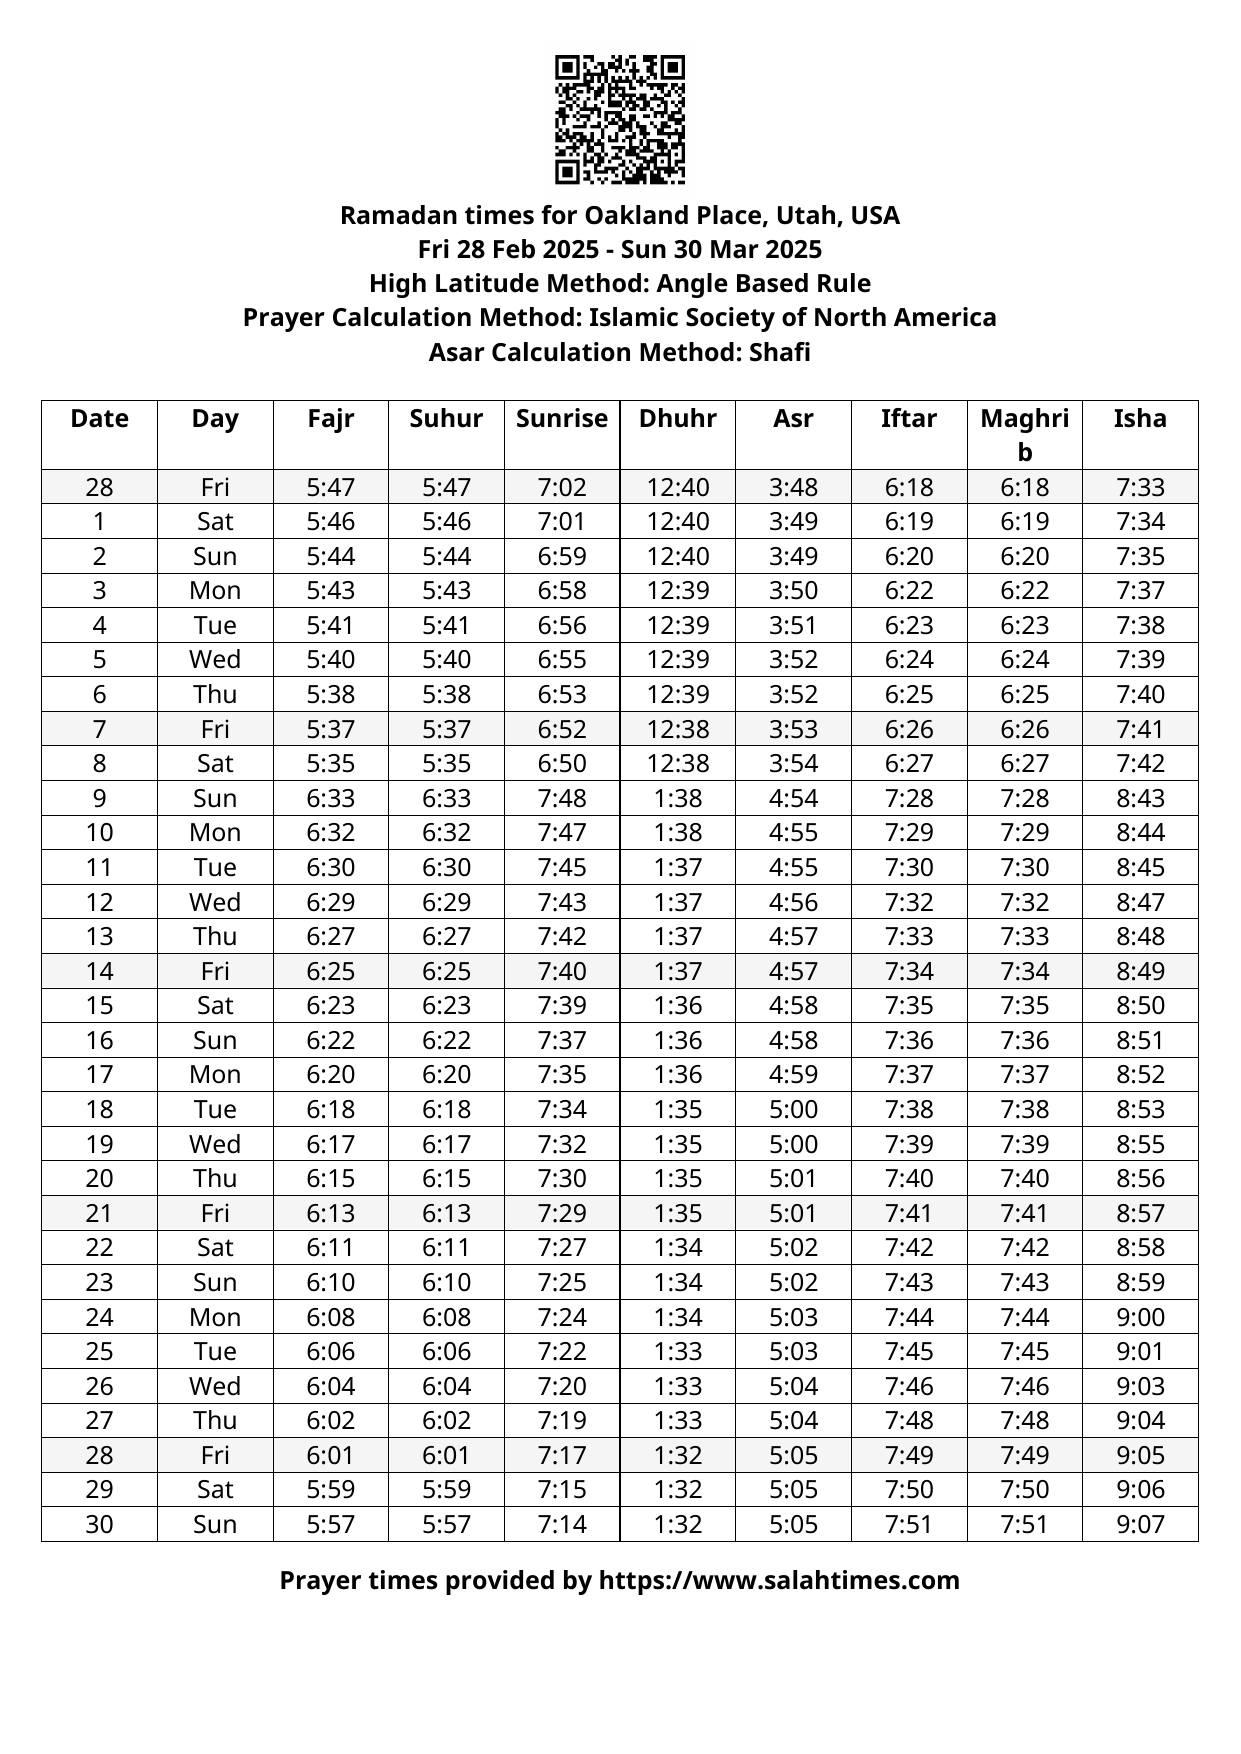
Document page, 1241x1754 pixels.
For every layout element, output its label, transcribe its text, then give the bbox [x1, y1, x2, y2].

table_cell 6:22 [389, 1023, 504, 1057]
table_cell 7:34 [968, 954, 1082, 987]
table_cell Tue [158, 1334, 273, 1368]
table_cell 8:49 [1083, 954, 1198, 987]
table_cell 7:32 [852, 885, 967, 918]
table_cell 7:45 [852, 1334, 967, 1368]
table_cell 6:33 [274, 781, 388, 814]
table_cell 7:30 [852, 850, 967, 884]
table_cell 1:32 [621, 1438, 735, 1472]
table_cell 7:32 [968, 885, 1082, 918]
table_cell 8:56 [1083, 1161, 1198, 1195]
table_cell 3:49 [736, 539, 851, 572]
text Ramadan times for Oakland Place, Utah, USA [42, 198, 1198, 232]
table_cell 20 [42, 1161, 157, 1195]
table_cell 6:27 [968, 746, 1082, 780]
table_cell 9:06 [1083, 1473, 1198, 1506]
table_cell 7:42 [852, 1231, 967, 1264]
table_cell 5:57 [389, 1507, 504, 1541]
table_cell Fri [158, 470, 273, 503]
table_cell 7:49 [852, 1438, 967, 1472]
table_cell Wed [158, 885, 273, 918]
table_cell 7:20 [505, 1369, 619, 1402]
table_cell 7:17 [505, 1438, 619, 1472]
table_cell 5:03 [736, 1334, 851, 1368]
table_cell 7:29 [852, 816, 967, 849]
table_header Maghrib [968, 401, 1082, 469]
table_cell 6:23 [968, 608, 1082, 642]
table_cell 4:57 [736, 919, 851, 953]
table_cell 9:00 [1083, 1300, 1198, 1333]
table_cell 24 [42, 1300, 157, 1333]
table_cell 1:38 [621, 816, 735, 849]
table_cell 6:19 [852, 504, 967, 538]
picture [542, 41, 699, 198]
table_cell 26 [42, 1369, 157, 1402]
table_cell Mon [158, 1300, 273, 1333]
table_cell 5:43 [274, 574, 388, 607]
table_header Isha [1083, 401, 1198, 469]
table_cell Sun [158, 781, 273, 814]
table_cell 1:34 [621, 1231, 735, 1264]
table_cell 11 [42, 850, 157, 884]
table_cell 7:51 [968, 1507, 1082, 1541]
table_cell 5:40 [274, 643, 388, 676]
table_cell 5:01 [736, 1196, 851, 1229]
table_header Iftar [852, 401, 967, 469]
table_cell 1:33 [621, 1334, 735, 1368]
table_cell 7:37 [852, 1058, 967, 1091]
table_cell 6:20 [274, 1058, 388, 1091]
table_cell 9:01 [1083, 1334, 1198, 1368]
table_cell 6:04 [274, 1369, 388, 1402]
table_cell 8:57 [1083, 1196, 1198, 1229]
table_cell 5:40 [389, 643, 504, 676]
table_cell 3:48 [736, 470, 851, 503]
table_cell 3:49 [736, 504, 851, 538]
table_cell 7:43 [968, 1265, 1082, 1299]
table_cell 6:20 [852, 539, 967, 572]
table_cell 1:35 [621, 1161, 735, 1195]
table_cell 8:58 [1083, 1231, 1198, 1264]
table_cell 7:48 [852, 1404, 967, 1437]
table_cell 6:15 [274, 1161, 388, 1195]
table_cell 7:47 [505, 816, 619, 849]
table_cell Mon [158, 574, 273, 607]
table_cell 7:28 [852, 781, 967, 814]
table_cell 8:50 [1083, 989, 1198, 1022]
table_cell Fri [158, 1438, 273, 1472]
table_cell 7:40 [505, 954, 619, 987]
table_cell 1:37 [621, 885, 735, 918]
table_cell 7:30 [505, 1161, 619, 1195]
table_cell 7:42 [968, 1231, 1082, 1264]
table_cell 3:51 [736, 608, 851, 642]
table_cell 6:24 [968, 643, 1082, 676]
table_cell 6:01 [274, 1438, 388, 1472]
table_cell 4 [42, 608, 157, 642]
table_cell 8:59 [1083, 1265, 1198, 1299]
table_cell 7:37 [1083, 574, 1198, 607]
table_header Date [42, 401, 157, 469]
table_cell 6:08 [389, 1300, 504, 1333]
table_cell 6:17 [274, 1127, 388, 1160]
table_cell 7:48 [505, 781, 619, 814]
table_cell 6:25 [389, 954, 504, 987]
table_cell 17 [42, 1058, 157, 1091]
table_header Fajr [274, 401, 388, 469]
table_cell Fri [158, 712, 273, 745]
table_cell 1:32 [621, 1473, 735, 1506]
table_cell 12:39 [621, 574, 735, 607]
table_cell 7:35 [968, 989, 1082, 1022]
table_cell 6 [42, 677, 157, 711]
table_cell 6:04 [389, 1369, 504, 1402]
table_cell 5:02 [736, 1231, 851, 1264]
table_cell 5:59 [389, 1473, 504, 1506]
table_cell 6:53 [505, 677, 619, 711]
table_cell 6:17 [389, 1127, 504, 1160]
table_cell Sun [158, 1265, 273, 1299]
table_cell Tue [158, 1092, 273, 1126]
table_cell Tue [158, 608, 273, 642]
table_cell 8:45 [1083, 850, 1198, 884]
table_cell 6:02 [389, 1404, 504, 1437]
table_cell 28 [42, 470, 157, 503]
table_cell 8:43 [1083, 781, 1198, 814]
table_cell 7:38 [968, 1092, 1082, 1126]
table_cell 6:58 [505, 574, 619, 607]
table_cell 13 [42, 919, 157, 953]
table_cell 12:40 [621, 470, 735, 503]
table_cell 4:55 [736, 850, 851, 884]
table_cell 7:46 [852, 1369, 967, 1402]
table_cell 6:33 [389, 781, 504, 814]
table_cell 22 [42, 1231, 157, 1264]
table_cell 4:55 [736, 816, 851, 849]
table_cell 5:00 [736, 1127, 851, 1160]
table_cell 6:22 [852, 574, 967, 607]
table_cell 12:39 [621, 643, 735, 676]
table_cell 5:35 [389, 746, 504, 780]
text High Latitude Method: Angle Based Rule [42, 266, 1198, 300]
table_cell 7:27 [505, 1231, 619, 1264]
table_cell 5 [42, 643, 157, 676]
table_cell 1:34 [621, 1265, 735, 1299]
table_cell 6:11 [389, 1231, 504, 1264]
table_cell 6:18 [389, 1092, 504, 1126]
table_cell 5:37 [389, 712, 504, 745]
table_cell Fri [158, 1196, 273, 1229]
table_cell 12:40 [621, 539, 735, 572]
table_cell Sat [158, 989, 273, 1022]
table_cell 6:10 [274, 1265, 388, 1299]
table_cell 7:34 [505, 1092, 619, 1126]
table_cell Wed [158, 1127, 273, 1160]
table_cell 6:32 [389, 816, 504, 849]
table_cell Sat [158, 746, 273, 780]
table_cell 7:29 [505, 1196, 619, 1229]
table_cell 6:18 [968, 470, 1082, 503]
table_cell 1:35 [621, 1196, 735, 1229]
table_cell 8:51 [1083, 1023, 1198, 1057]
table_cell 7:35 [1083, 539, 1198, 572]
table_cell 21 [42, 1196, 157, 1229]
table_cell 7:36 [968, 1023, 1082, 1057]
table_cell 7:39 [1083, 643, 1198, 676]
table_cell 5:04 [736, 1369, 851, 1402]
table_cell Thu [158, 919, 273, 953]
table_cell 5:38 [389, 677, 504, 711]
table_cell 6:19 [968, 504, 1082, 538]
table_cell 7:37 [505, 1023, 619, 1057]
table_cell Sat [158, 504, 273, 538]
table_cell 1:37 [621, 919, 735, 953]
table_cell 14 [42, 954, 157, 987]
table_cell Mon [158, 816, 273, 849]
table_cell 7:32 [505, 1127, 619, 1160]
table_cell 7:38 [852, 1092, 967, 1126]
table_cell 5:05 [736, 1507, 851, 1541]
table_cell 1:32 [621, 1507, 735, 1541]
table_cell 7:50 [968, 1473, 1082, 1506]
table_cell 9:05 [1083, 1438, 1198, 1472]
table_cell 1:36 [621, 1023, 735, 1057]
table_cell 7:33 [1083, 470, 1198, 503]
table_header Dhuhr [621, 401, 735, 469]
table_cell 6:25 [968, 677, 1082, 711]
table_cell 18 [42, 1092, 157, 1126]
table_cell 7:29 [968, 816, 1082, 849]
table_cell 12:39 [621, 677, 735, 711]
table_cell 7:24 [505, 1300, 619, 1333]
table_cell 5:38 [274, 677, 388, 711]
table_cell 8:44 [1083, 816, 1198, 849]
table_cell 6:56 [505, 608, 619, 642]
table_cell 6:15 [389, 1161, 504, 1195]
table_cell Mon [158, 1058, 273, 1091]
table_cell 4:58 [736, 1023, 851, 1057]
table_cell 7:39 [968, 1127, 1082, 1160]
table_cell 7:22 [505, 1334, 619, 1368]
table_cell 7 [42, 712, 157, 745]
table_cell 25 [42, 1334, 157, 1368]
table_cell Fri [158, 954, 273, 987]
table_cell 27 [42, 1404, 157, 1437]
table_cell 7:39 [505, 989, 619, 1022]
table_cell 5:02 [736, 1265, 851, 1299]
table_cell 1:36 [621, 1058, 735, 1091]
table_cell 1:34 [621, 1300, 735, 1333]
table_cell 7:30 [968, 850, 1082, 884]
table_cell 7:39 [852, 1127, 967, 1160]
table_cell 7:02 [505, 470, 619, 503]
table_cell 7:40 [968, 1161, 1082, 1195]
table_cell 8:53 [1083, 1092, 1198, 1126]
table_cell 3 [42, 574, 157, 607]
table_cell 7:28 [968, 781, 1082, 814]
table_cell 1:33 [621, 1404, 735, 1437]
table_cell 7:50 [852, 1473, 967, 1506]
table_cell 9 [42, 781, 157, 814]
table_cell 1:36 [621, 989, 735, 1022]
table_cell 7:41 [968, 1196, 1082, 1229]
table_cell 7:34 [1083, 504, 1198, 538]
table_cell 7:33 [852, 919, 967, 953]
table_cell 23 [42, 1265, 157, 1299]
table_cell 6:23 [852, 608, 967, 642]
table_cell 4:54 [736, 781, 851, 814]
table_cell 5:05 [736, 1473, 851, 1506]
text Prayer times provided by https://www.salahtimes.com [42, 1563, 1198, 1597]
table_cell 30 [42, 1507, 157, 1541]
table_cell 5:03 [736, 1300, 851, 1333]
table_cell 19 [42, 1127, 157, 1160]
table_cell 9:07 [1083, 1507, 1198, 1541]
table_cell 7:42 [505, 919, 619, 953]
table_cell Thu [158, 1161, 273, 1195]
table_cell 7:35 [505, 1058, 619, 1091]
table_cell 8:55 [1083, 1127, 1198, 1160]
table_cell 3:50 [736, 574, 851, 607]
table_cell Wed [158, 643, 273, 676]
table_cell 7:14 [505, 1507, 619, 1541]
table_cell 8:52 [1083, 1058, 1198, 1091]
table_cell 3:52 [736, 677, 851, 711]
table_cell 28 [42, 1438, 157, 1472]
table_cell 5:47 [274, 470, 388, 503]
table_cell 7:41 [1083, 712, 1198, 745]
table_cell 7:15 [505, 1473, 619, 1506]
table_cell 7:37 [968, 1058, 1082, 1091]
table_cell 7:46 [968, 1369, 1082, 1402]
table_cell Thu [158, 1404, 273, 1437]
table_cell 6:13 [274, 1196, 388, 1229]
table_cell 7:01 [505, 504, 619, 538]
table_cell 1:38 [621, 781, 735, 814]
table_cell 12 [42, 885, 157, 918]
table_cell 5:46 [389, 504, 504, 538]
table_cell 6:06 [389, 1334, 504, 1368]
table_cell 1 [42, 504, 157, 538]
table_cell Sat [158, 1231, 273, 1264]
table_cell 6:01 [389, 1438, 504, 1472]
table_cell 7:48 [968, 1404, 1082, 1437]
table_cell 5:41 [389, 608, 504, 642]
table_cell 5:44 [389, 539, 504, 572]
table_cell 6:22 [274, 1023, 388, 1057]
table_cell 4:58 [736, 989, 851, 1022]
table_cell 6:26 [968, 712, 1082, 745]
table_cell 10 [42, 816, 157, 849]
table_cell 6:18 [274, 1092, 388, 1126]
table_cell 15 [42, 989, 157, 1022]
table_cell 7:45 [968, 1334, 1082, 1368]
table_cell 6:27 [389, 919, 504, 953]
table_cell 7:19 [505, 1404, 619, 1437]
table_header Asr [736, 401, 851, 469]
table_cell 1:35 [621, 1127, 735, 1160]
table_cell 12:38 [621, 712, 735, 745]
table_cell 5:04 [736, 1404, 851, 1437]
table_cell 5:57 [274, 1507, 388, 1541]
table_cell 7:38 [1083, 608, 1198, 642]
table_cell 6:18 [852, 470, 967, 503]
table_cell 7:35 [852, 989, 967, 1022]
table_cell 7:40 [852, 1161, 967, 1195]
table_cell 5:44 [274, 539, 388, 572]
text Fri 28 Feb 2025 - Sun 30 Mar 2025 [42, 232, 1198, 266]
table_cell 7:43 [505, 885, 619, 918]
table_cell 9:03 [1083, 1369, 1198, 1402]
table_cell Tue [158, 850, 273, 884]
table_cell Sun [158, 1507, 273, 1541]
table_cell 6:25 [852, 677, 967, 711]
table_cell 7:45 [505, 850, 619, 884]
table_cell 6:23 [274, 989, 388, 1022]
table_cell 6:27 [852, 746, 967, 780]
table_cell 6:13 [389, 1196, 504, 1229]
table_cell 3:54 [736, 746, 851, 780]
table_cell 4:59 [736, 1058, 851, 1091]
table_cell 2 [42, 539, 157, 572]
table_cell 6:52 [505, 712, 619, 745]
table_cell 5:35 [274, 746, 388, 780]
table_cell 6:32 [274, 816, 388, 849]
table_cell 6:22 [968, 574, 1082, 607]
table_cell 7:41 [852, 1196, 967, 1229]
table_header Day [158, 401, 273, 469]
table_cell 6:26 [852, 712, 967, 745]
table_cell 6:20 [968, 539, 1082, 572]
table_cell 5:43 [389, 574, 504, 607]
table_cell 6:23 [389, 989, 504, 1022]
table_cell 7:51 [852, 1507, 967, 1541]
table_cell 5:01 [736, 1161, 851, 1195]
table_header Sunrise [505, 401, 619, 469]
table_cell 7:25 [505, 1265, 619, 1299]
table_cell 29 [42, 1473, 157, 1506]
table_cell 12:39 [621, 608, 735, 642]
table_cell 7:33 [968, 919, 1082, 953]
table_cell 6:08 [274, 1300, 388, 1333]
table_cell 6:59 [505, 539, 619, 572]
table_cell 6:10 [389, 1265, 504, 1299]
text Asar Calculation Method: Shafi [42, 334, 1198, 368]
table_cell 8 [42, 746, 157, 780]
table_cell 12:38 [621, 746, 735, 780]
table_cell 6:25 [274, 954, 388, 987]
table_cell 7:42 [1083, 746, 1198, 780]
table_cell Sun [158, 539, 273, 572]
table_cell Sat [158, 1473, 273, 1506]
table_cell 6:20 [389, 1058, 504, 1091]
table_cell 6:24 [852, 643, 967, 676]
table_cell 9:04 [1083, 1404, 1198, 1437]
table_cell 5:59 [274, 1473, 388, 1506]
table_cell 6:06 [274, 1334, 388, 1368]
table_cell 7:34 [852, 954, 967, 987]
text Prayer Calculation Method: Islamic Society of North America [42, 300, 1198, 334]
table_cell 6:30 [274, 850, 388, 884]
table_cell Wed [158, 1369, 273, 1402]
table_cell 6:11 [274, 1231, 388, 1264]
table_cell Sun [158, 1023, 273, 1057]
table_cell 6:30 [389, 850, 504, 884]
table_cell 7:44 [852, 1300, 967, 1333]
table_cell 3:52 [736, 643, 851, 676]
table_cell 12:40 [621, 504, 735, 538]
table_cell 8:48 [1083, 919, 1198, 953]
table_cell 7:40 [1083, 677, 1198, 711]
table_cell 7:36 [852, 1023, 967, 1057]
table_cell 1:37 [621, 850, 735, 884]
table_cell 6:29 [274, 885, 388, 918]
table_cell 1:35 [621, 1092, 735, 1126]
table_cell 1:37 [621, 954, 735, 987]
table_cell 6:27 [274, 919, 388, 953]
table_header Suhur [389, 401, 504, 469]
table_cell 3:53 [736, 712, 851, 745]
table_cell 5:41 [274, 608, 388, 642]
table_cell 4:57 [736, 954, 851, 987]
table_cell Thu [158, 677, 273, 711]
table_cell 6:02 [274, 1404, 388, 1437]
table_cell 5:46 [274, 504, 388, 538]
table_cell 16 [42, 1023, 157, 1057]
table_cell 5:05 [736, 1438, 851, 1472]
table_cell 5:47 [389, 470, 504, 503]
table_cell 5:37 [274, 712, 388, 745]
table_cell 7:44 [968, 1300, 1082, 1333]
table_cell 8:47 [1083, 885, 1198, 918]
table_cell 6:29 [389, 885, 504, 918]
table_cell 5:00 [736, 1092, 851, 1126]
table_cell 4:56 [736, 885, 851, 918]
table_cell 6:50 [505, 746, 619, 780]
table_cell 7:43 [852, 1265, 967, 1299]
table_cell 6:55 [505, 643, 619, 676]
table_cell 1:33 [621, 1369, 735, 1402]
table_cell 7:49 [968, 1438, 1082, 1472]
